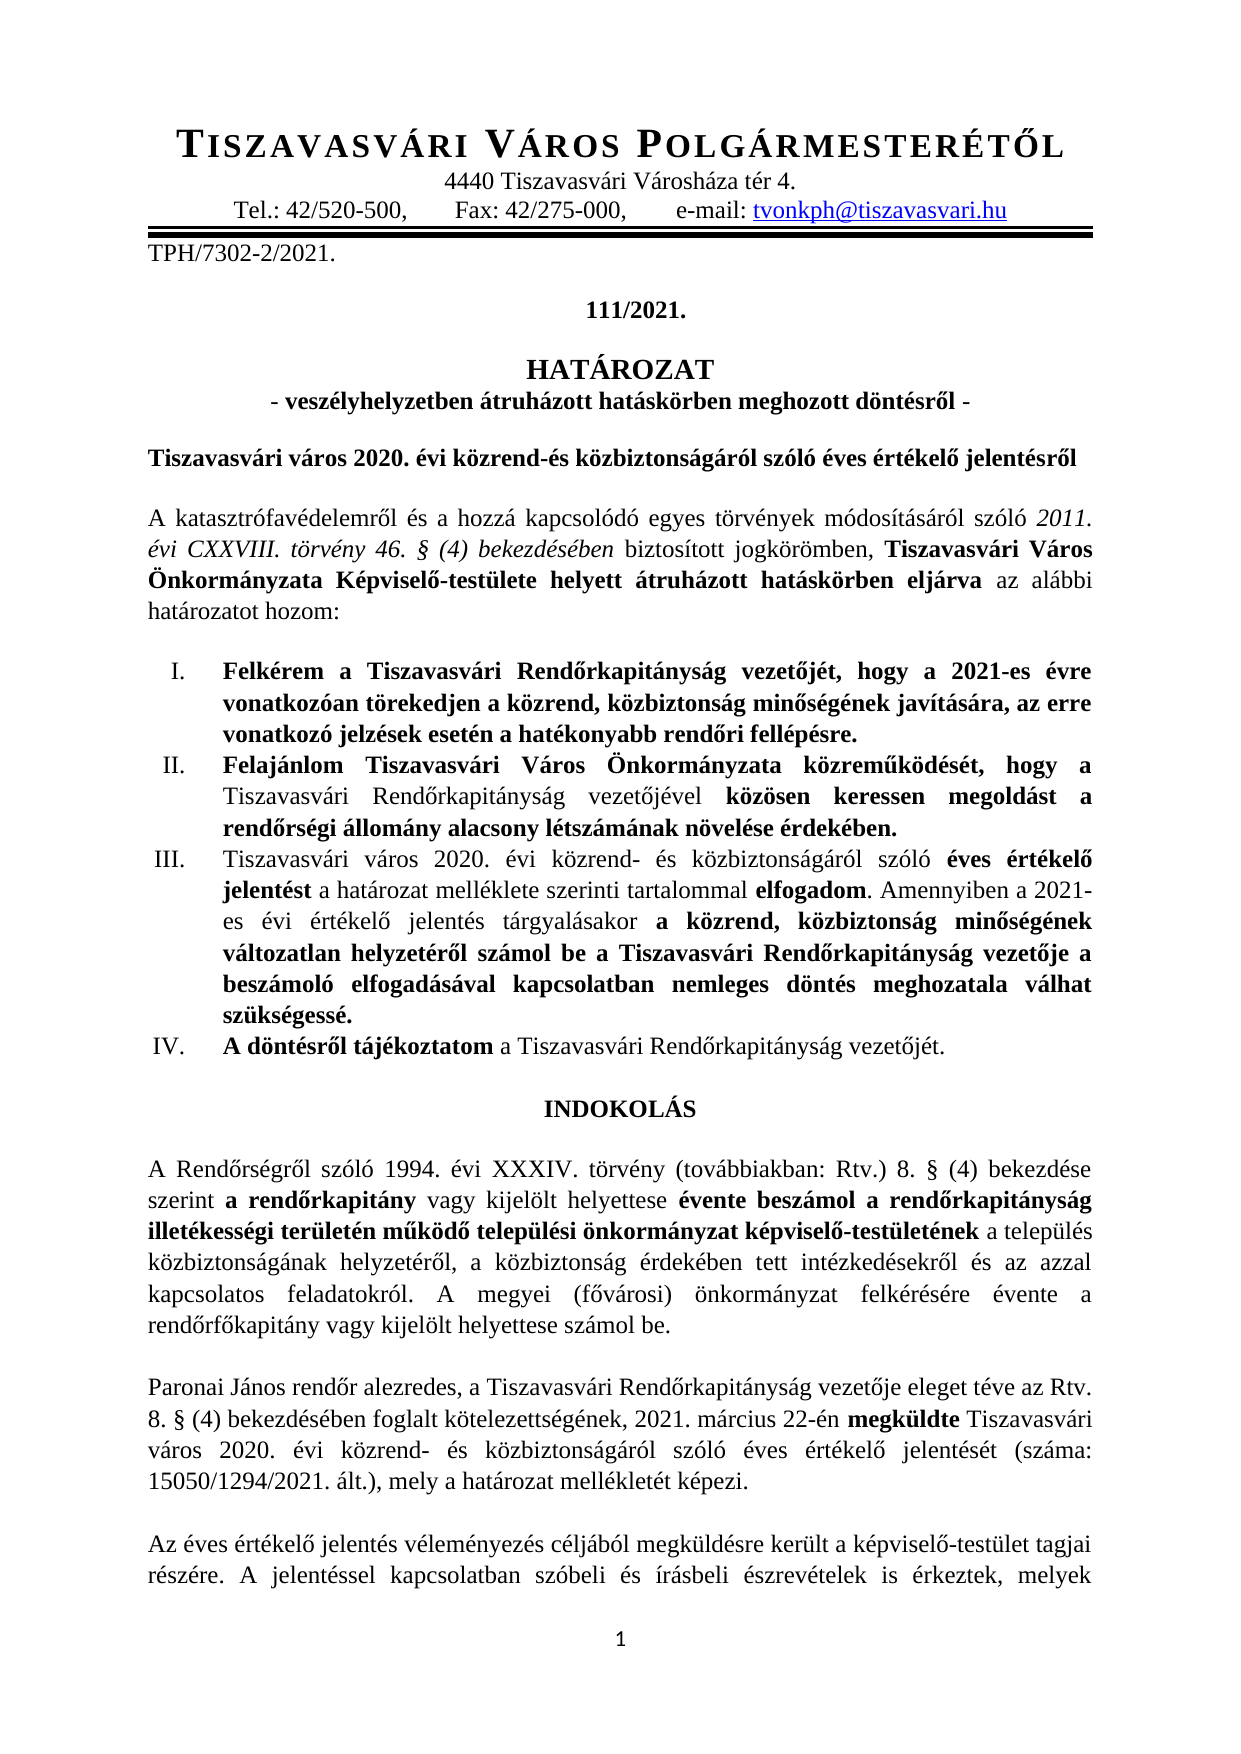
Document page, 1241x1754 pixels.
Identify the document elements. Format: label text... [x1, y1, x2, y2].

list Tiszavasvári város 2020. évi közrend- és közbiztonságáról szóló éves értékelő jelentést a határozat melléklete szerinti tartalommal elfogadom. Amennyiben a 2021-es évi értékelő jelentés tárgyalásakor a közrend, közbiztonság minőségének változatlan helyzetéről számol be a Tiszavasvári Rendőrkapitányság vezetője a beszámoló elfogadásával kapcsolatban nemleges döntés meghozatala válhat szükségessé. [185, 842, 1093, 1030]
text 111/2021. [148, 296, 1093, 324]
text A Rendőrségről szóló 1994. évi XXXIV. törvény (továbbiakban: Rtv.) 8. § (4) bekezdése szerint a rendőrkapitány vagy kijelölt helyettese évente beszámol a rendőrkapitányság illetékességi területén működő települési önkormányzat képviselő-testületének a település közbiztonságának helyzetéről, a közbiztonság érdekében tett intézkedésekről és az azzal kapcsolatos feladatokról. A megyei (fővárosi) önkormányzat felkérésére évente a rendőrfőkapitány vagy kijelölt helyettese számol be. [148, 1152, 1093, 1339]
list Felkérem a Tiszavasvári Rendőrkapitányság vezetőjét, hogy a 2021-es évre vonatkozóan törekedjen a közrend, közbiztonság minőségének javítására, az erre vonatkozó jelzések esetén a hatékonyabb rendőri fellépésre. [185, 655, 1093, 748]
text HATÁROZAT [148, 352, 1093, 386]
list A döntésről tájékoztatom a Tiszavasvári Rendőrkapitányság vezetőjét. [185, 1030, 1093, 1061]
text TPH/7302-2/2021. [148, 238, 1093, 267]
text Tiszavasvári város 2020. évi közrend-és közbiztonságáról szóló éves értékelő jelentésről [148, 443, 1093, 472]
text - veszélyhelyzetben átruházott hatáskörben meghozott döntésről - [148, 386, 1093, 415]
list Felajánlom Tiszavasvári Város Önkormányzata közreműködését, hogy a Tiszavasvári Rendőrkapitányság vezetőjével közösen keressen megoldást a rendőrségi állomány alacsony létszámának növelése érdekében. [185, 748, 1093, 842]
text Tiszavasvári Város Polgármesterétől [148, 118, 1093, 166]
list INDOKOLÁS [148, 1094, 1093, 1123]
text Paronai János rendőr alezredes, a Tiszavasvári Rendőrkapitányság vezetője eleget téve az Rtv. 8. § (4) bekezdésében foglalt kötelezettségének, 2021. március 22-én megküldte Tiszavasvári város 2020. évi közrend- és közbiztonságáról szóló éves értékelő jelentését (száma: 15050/1294/2021. ált.), mely a határozat mellékletét képezi. [148, 1371, 1093, 1496]
text 4440 Tiszavasvári Városháza tér 4. [148, 166, 1093, 195]
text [148, 1527, 1093, 1589]
text A katasztrófavédelemről és a hozzá kapcsolódó egyes törvények módosításáról szóló 2011. évi CXXVIII. törvény 46. § (4) bekezdésében biztosított jogkörömben, Tiszavasvári Város Önkormányzata Képviselő-testülete helyett átruházott hatáskörben eljárva az alábbi határozatot hozom: [148, 501, 1093, 626]
text Tel.: 42/520-500, Fax: 42/275-000, e-mail: tvonkph@tiszavasvari.hu [148, 195, 1093, 226]
